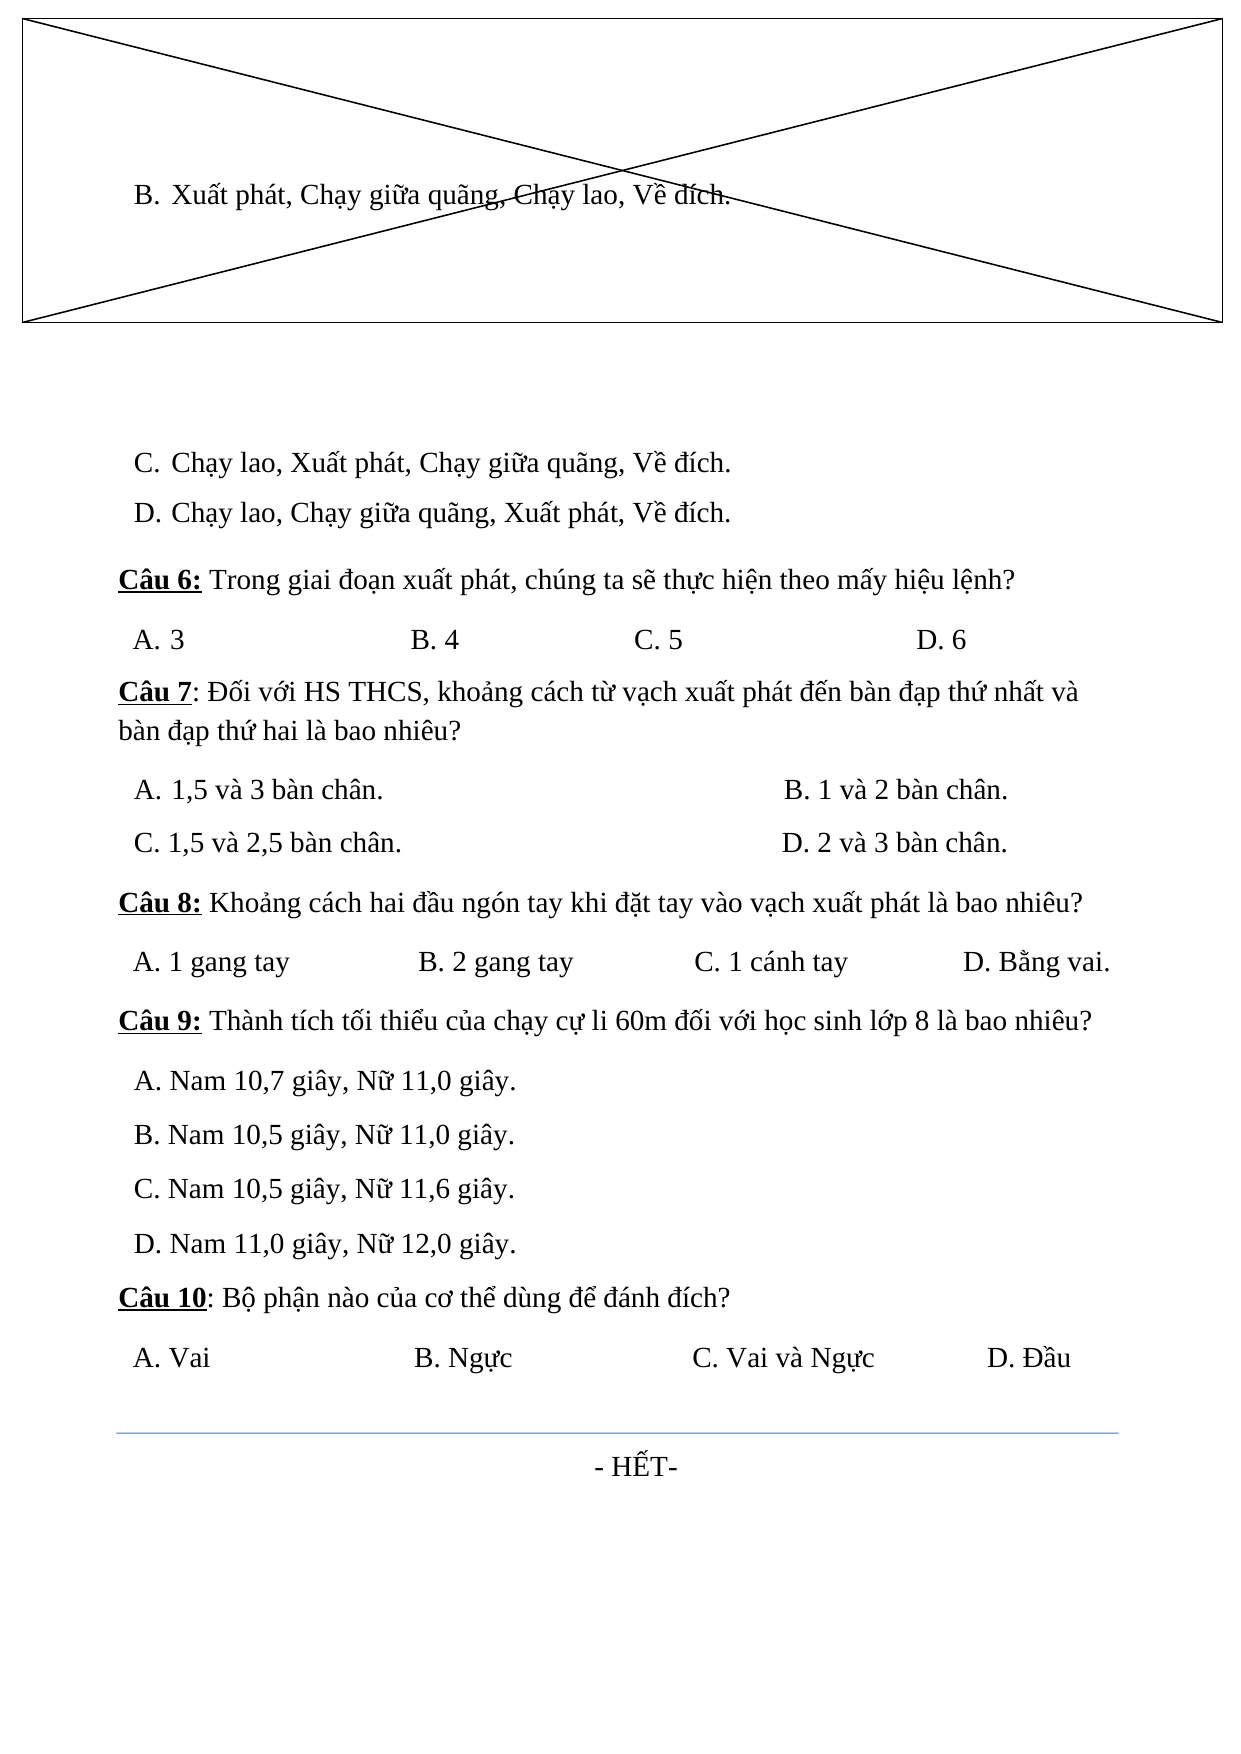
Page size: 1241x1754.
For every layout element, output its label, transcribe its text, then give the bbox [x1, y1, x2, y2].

text C. 1,5 và 2,5 bàn chân. D. 2 và 3 bàn chân. [134, 825, 1122, 859]
text C. Nam 10,5 giây, Nữ 11,6 giây. [134, 1172, 1122, 1205]
list Xuất phát, Chạy giữa quãng, Chạy lao, Về dích. [134, 177, 1122, 211]
list Chạy lao, Xuất phát, Chạy giữa quãng, Về đích. [134, 445, 1122, 479]
list 3 B. 4 C. 5 D. 6 [132, 622, 1122, 655]
text Câu 8: Khoảng cách hai đầu ngón tay khi đặt tay vào vạch xuất phát là bao nhiêu? [118, 885, 1122, 918]
list Chạy lao, Chạy giữa quãng, Xuất phát, Về đích. [134, 495, 1122, 529]
text Câu 10: Bộ phận nào của cơ thể dùng để đánh đích? [118, 1280, 1122, 1314]
text A. Vai B. Ngực C. Vai và Ngực D. Đầu [118, 1340, 1122, 1373]
text Câu 6: Trong giai đoạn xuất phát, chúng ta sẽ thực hiện theo mấy hiệu lệnh? [118, 562, 1122, 596]
text D. Nam 11,0 giây, Nữ 12,0 giây. [134, 1226, 1122, 1259]
text - HẾT- [193, 1449, 1122, 1483]
text B. Nam 10,5 giây, Nữ 11,0 giây. [134, 1117, 1122, 1151]
text Câu 7: Đối với HS THCS, khoảng cách từ vạch xuất phát đến bàn đạp thứ nhất và bàn đạp thứ hai là bao nhiêu? [118, 674, 1122, 747]
text A. Nam 10,7 giây, Nữ 11,0 giây. [134, 1063, 1122, 1096]
text A. 1 gang tay B. 2 gang tay C. 1 cánh tay D. Bằng vai. [118, 944, 1122, 978]
text Câu 9: Thành tích tối thiểu của chạy cự li 60m đối với học sinh lớp 8 là bao nhiêu? [118, 1003, 1122, 1037]
list 1,5 và 3 bàn chân. B. 1 và 2 bàn chân. [134, 772, 1122, 806]
